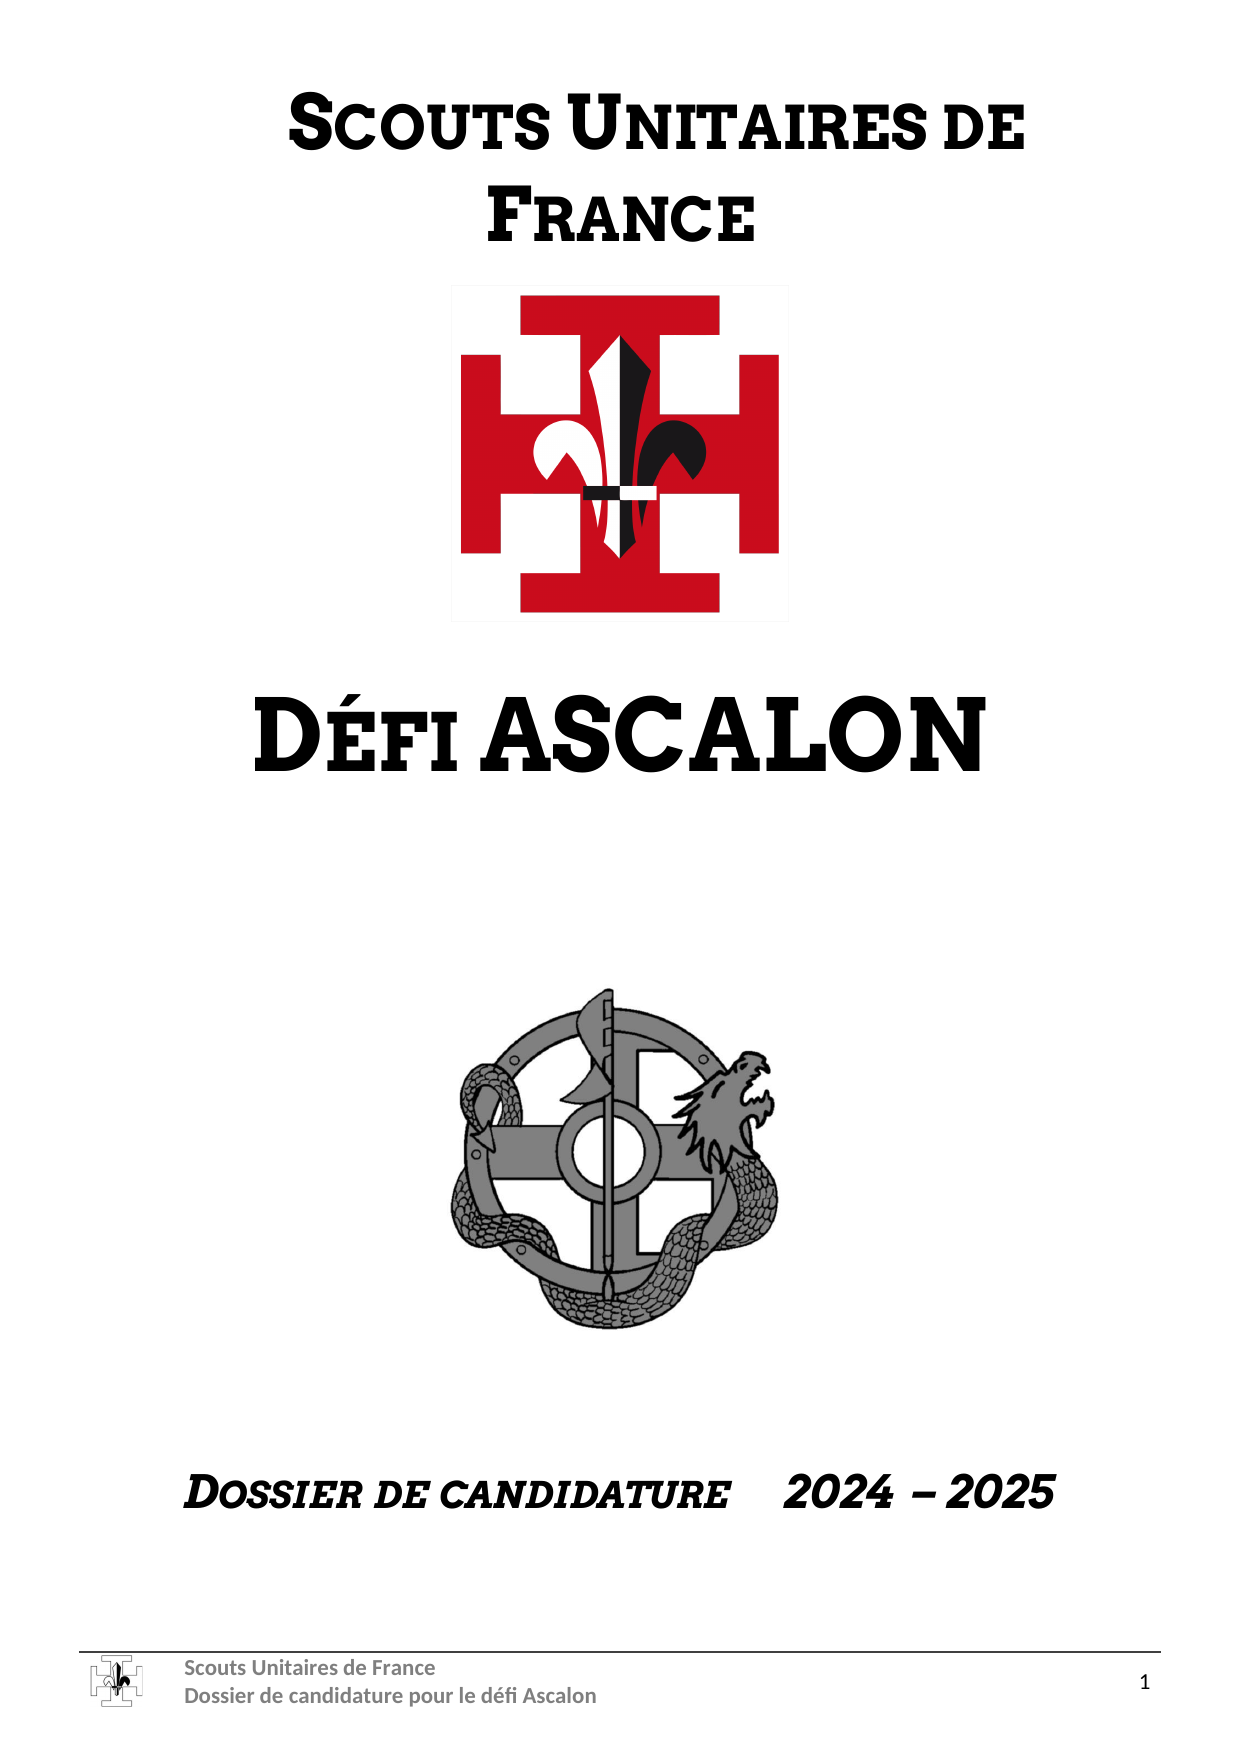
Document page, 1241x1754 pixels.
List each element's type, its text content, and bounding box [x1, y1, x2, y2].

picture [90, 1655, 143, 1707]
text Scouts Unitaires de France [75, 75, 1165, 260]
picture [451, 285, 789, 622]
picture [411, 962, 829, 1364]
text Dossier de candidature 2024 – 2025 [75, 1463, 1165, 1519]
text Défi ASCALON [75, 672, 1165, 796]
